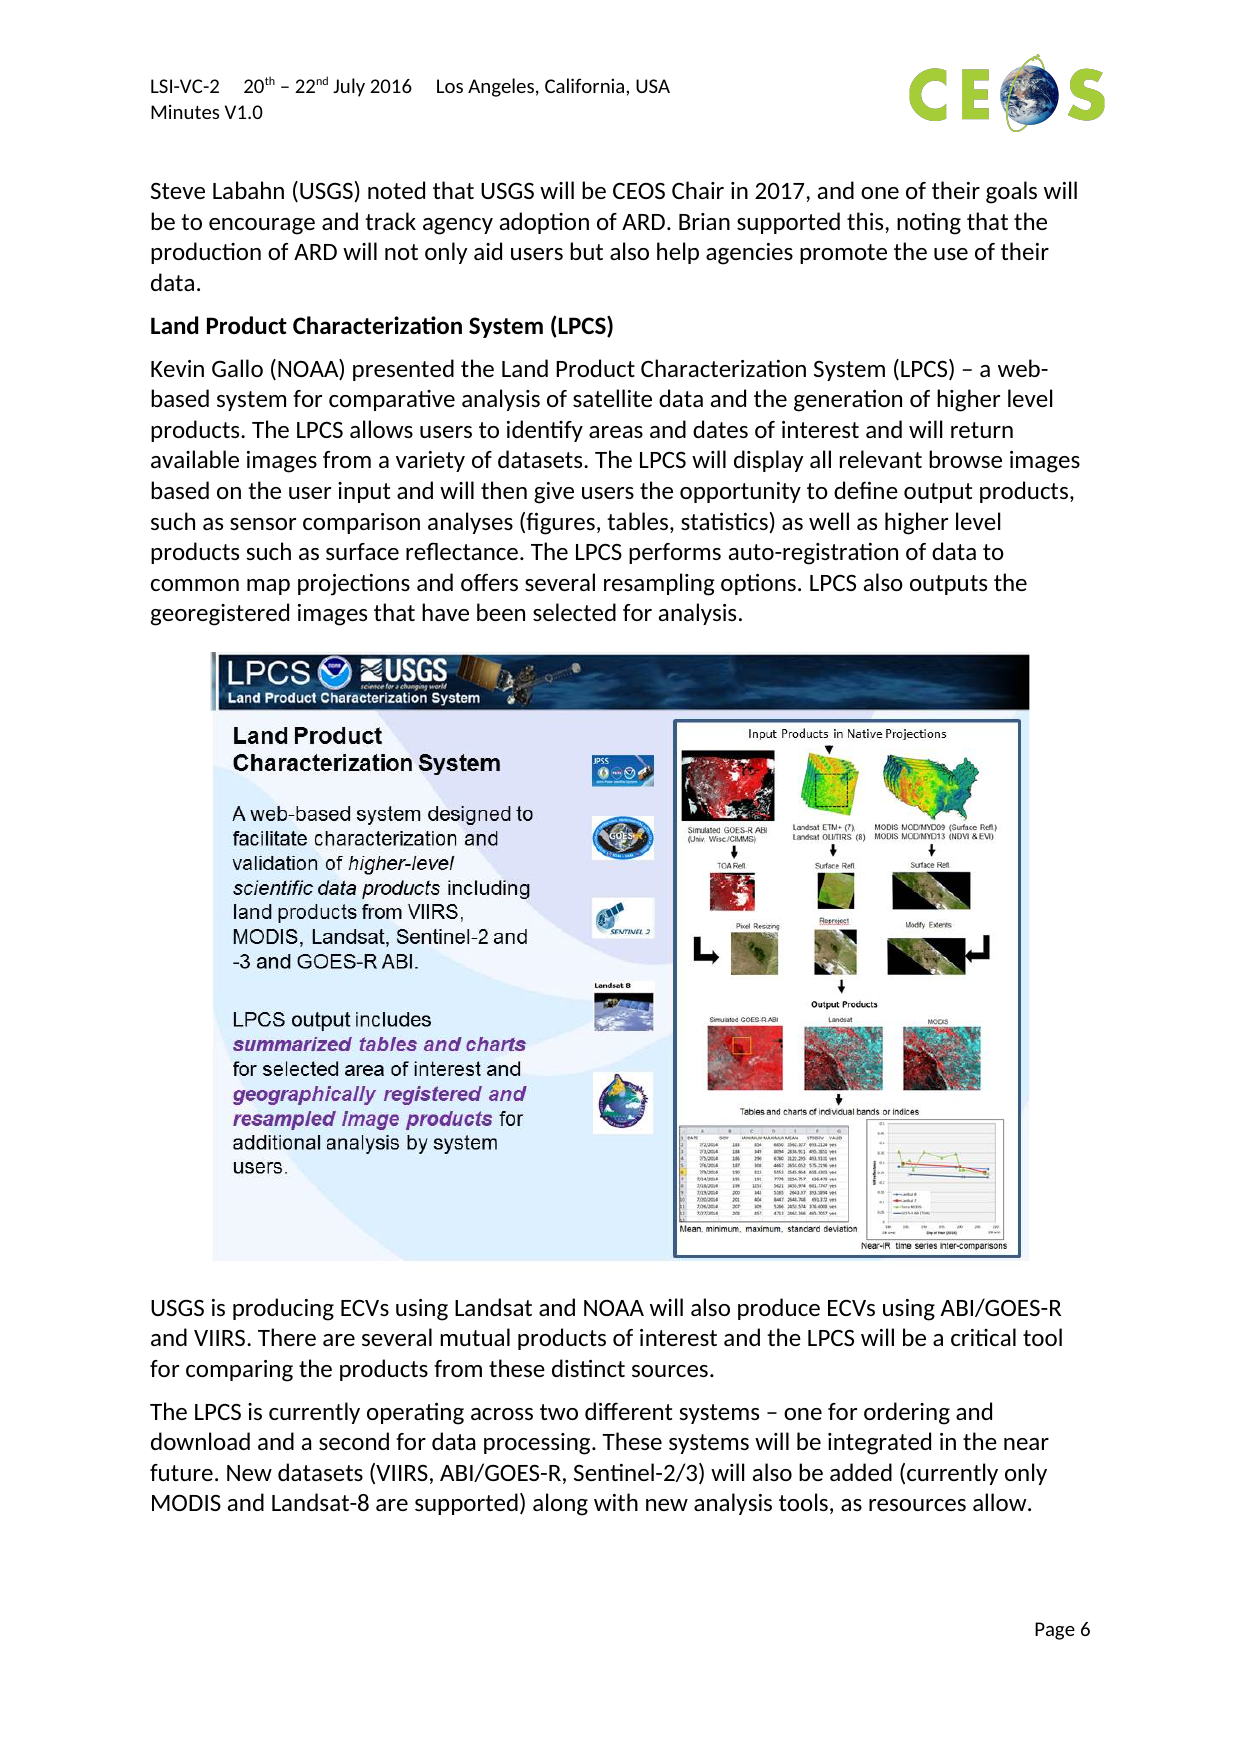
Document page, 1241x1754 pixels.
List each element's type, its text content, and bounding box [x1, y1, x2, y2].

text Kevin Gallo (NOAA) presented the Land Product Characterization System (LPCS) – a web-based system for comparative analysis of satellite data and the generation of higher level products. The LPCS allows users to identify areas and dates of interest and will return available images from a variety of datasets. The LPCS will display all relevant browse images based on the user input and will then give users the opportunity to define output products, such as sensor comparison analyses (figures, tables, statistics) as well as higher level products such as surface reflectance. The LPCS performs auto-registration of data to common map projections and offers several resampling options. LPCS also outputs the georegistered images that have been selected for analysis. [150, 353, 1090, 628]
text USGS is producing ECVs using Landsat and NOAA will also produce ECVs using ABI/GOES-R and VIIRS. There are several mutual products of interest and the LPCS will be a critical tool for comparing the products from these distinct sources. [150, 1292, 1090, 1383]
text Land Product Characterization System (LPCS) [150, 310, 1090, 341]
text Steve Labahn (USGS) noted that USGS will be CEOS Chair in 2017, and one of their goals will be to encourage and track agency adoption of ARD. Brian supported this, noting that the production of ARD will not only aid users but also help agencies promote the use of their data. [150, 175, 1090, 297]
picture [210, 652, 1030, 1267]
text The LPCS is currently operating across two different systems – one for ordering and download and a second for data processing. These systems will be integrated in the near future. New datasets (VIIRS, ABI/GOES-R, Sentinel-2/3) will also be added (currently only MODIS and Landsat-8 are supported) along with new analysis tools, as resources allow. [150, 1396, 1090, 1518]
picture [909, 54, 1105, 132]
